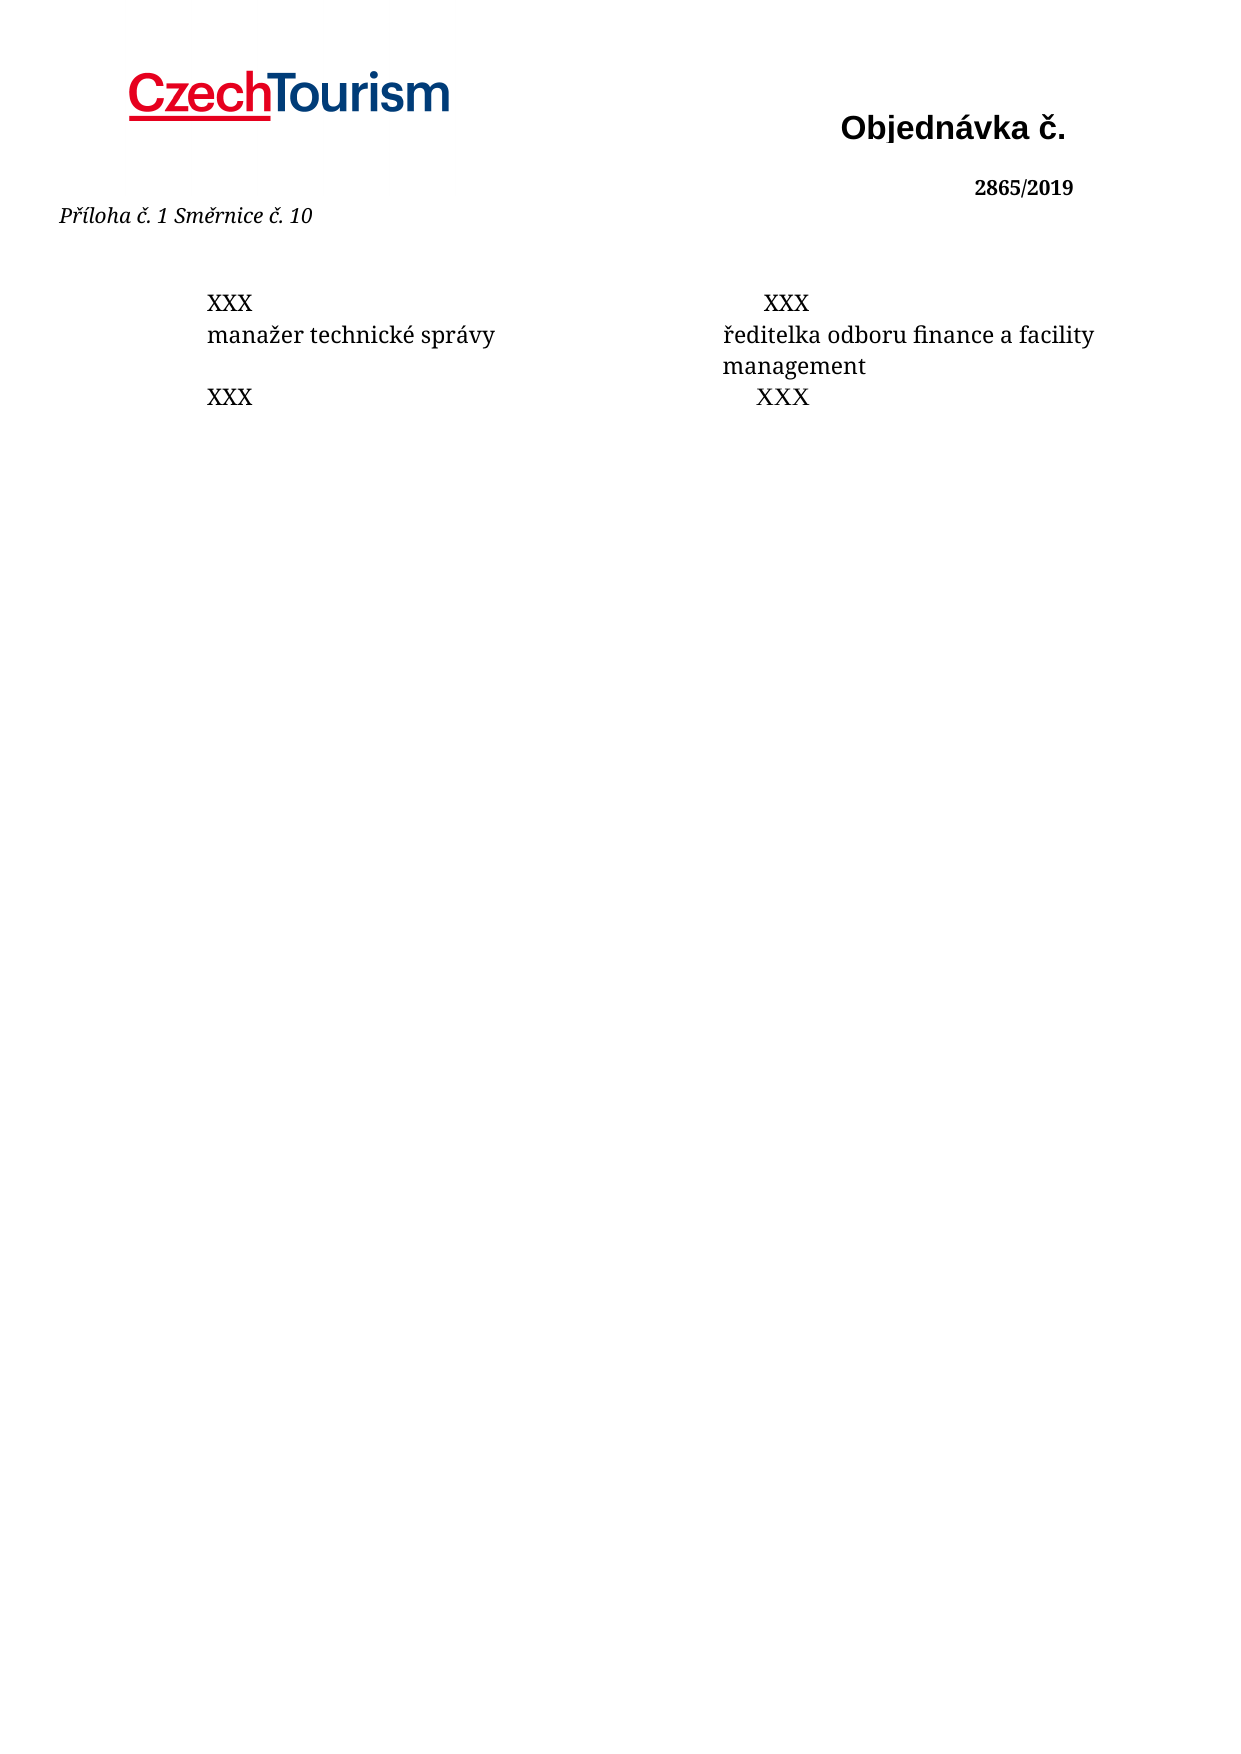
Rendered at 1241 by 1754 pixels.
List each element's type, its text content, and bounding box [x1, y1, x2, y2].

text XXX XXX [207, 287, 1152, 319]
text manažer technické správy ředitelka odboru finance a facility management [207, 319, 1152, 381]
text XXX XXX [207, 381, 1152, 412]
picture [59, 0, 522, 196]
